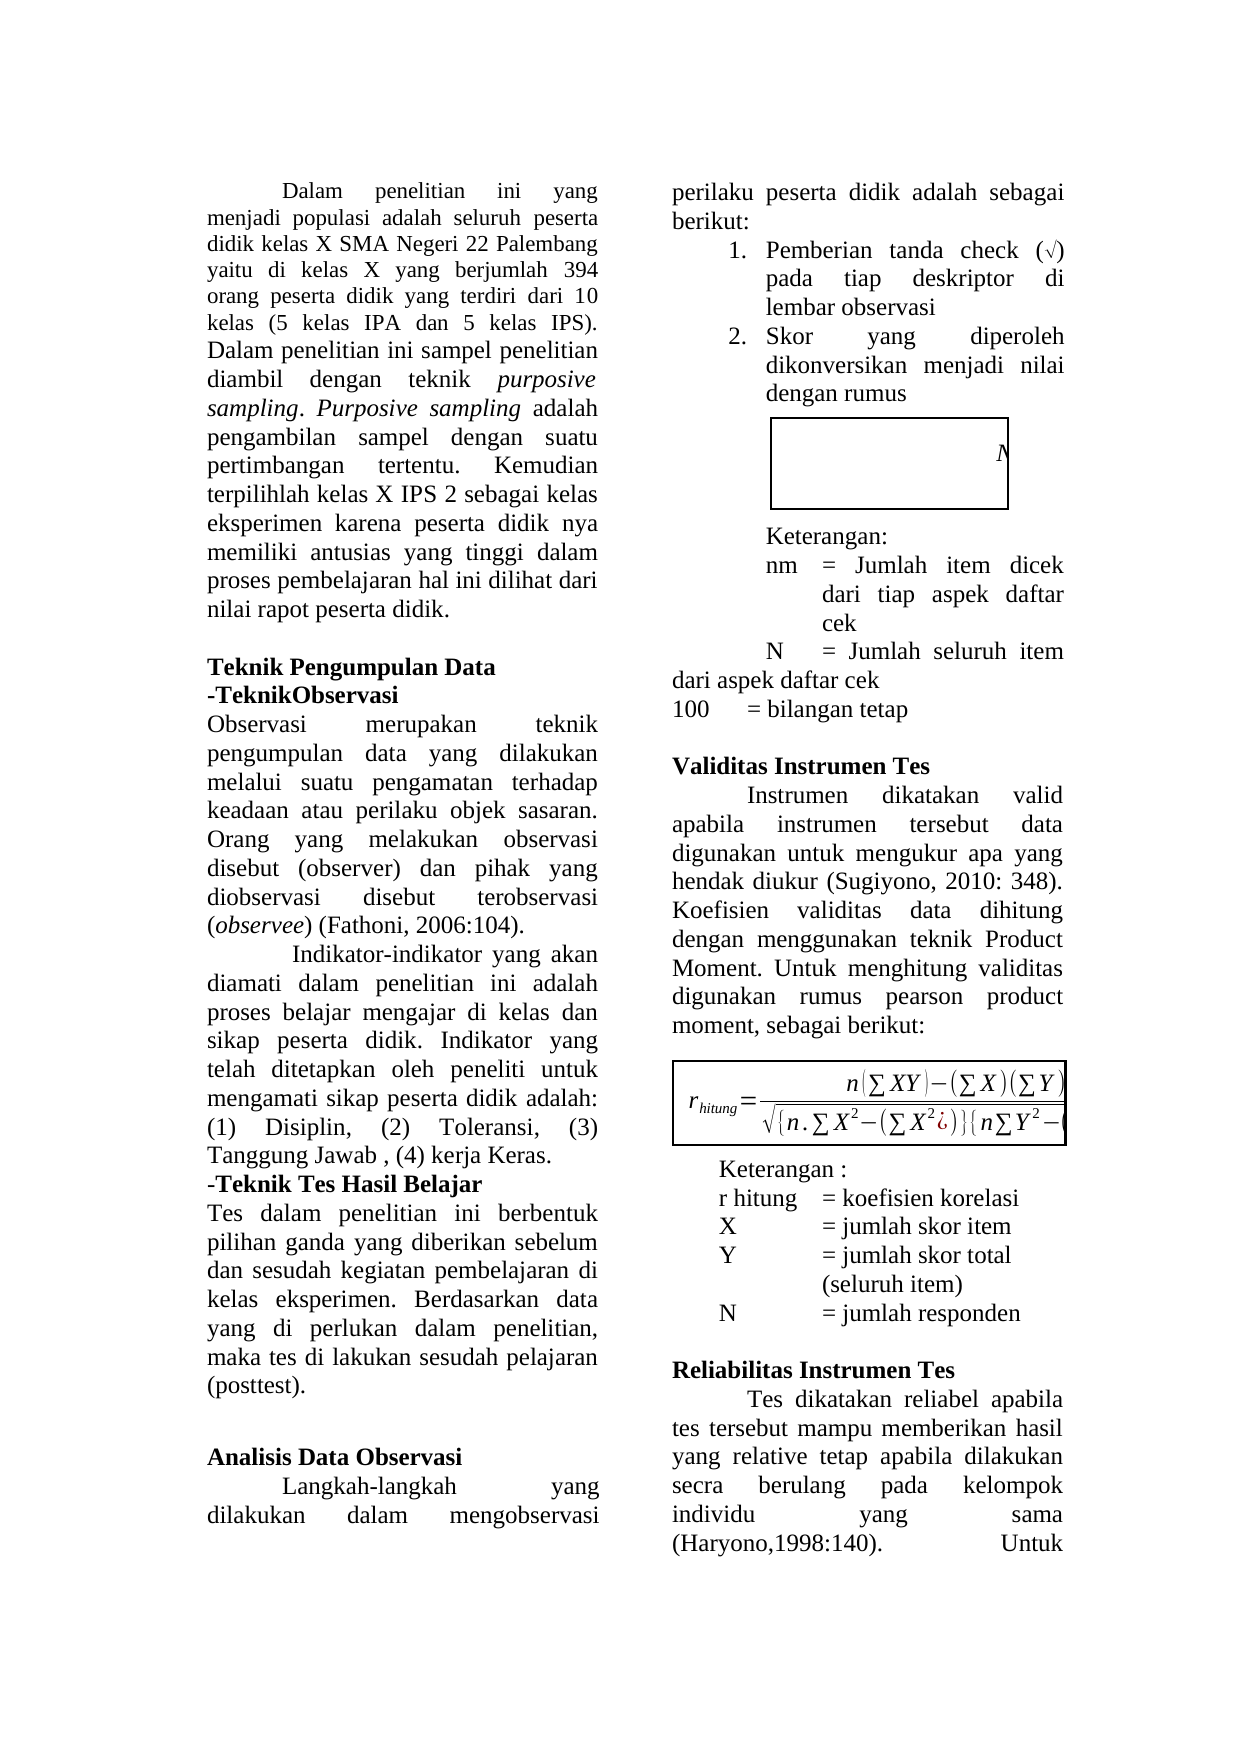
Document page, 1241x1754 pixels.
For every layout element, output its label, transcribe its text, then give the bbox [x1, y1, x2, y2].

list Skor yang diperoleh dikonversikan menjadi nilai dengan rumus [728, 321, 1064, 407]
text Teknik Pengumpulan Data [207, 652, 598, 680]
text N = Jumlah seluruh item dari aspek daftar cek [672, 636, 1064, 694]
text Reliabilitas Instrumen Tes [672, 1355, 1063, 1384]
text Analisis Data Observasi [207, 1442, 598, 1471]
text Keterangan : [672, 1154, 1063, 1183]
text -TeknikObservasi [207, 680, 598, 709]
text Y = jumlah skor total (seluruh item) [719, 1240, 1063, 1298]
list Keterangan: [700, 521, 1064, 550]
list Pemberian tanda check () pada tiap deskriptor di lembar observasi [728, 235, 1064, 321]
text Dalam penelitian ini yang menjadi populasi adalah seluruh peserta didik kelas X SMA Negeri 22 Palembang yaitu di kelas X yang berjumlah 394 orang peserta didik yang terdiri dari 10 kelas (5 kelas IPA dan 5 kelas IPS). Dalam penelitian ini sampel penelitian diambil dengan teknik purposive sampling. Purposive sampling adalah pengambilan sampel dengan suatu pertimbangan tertentu. Kemudian terpilihlah kelas X IPS 2 sebagai kelas eksperimen karena peserta didik nya memiliki antusias yang tinggi dalam proses pembelajaran hal ini dilihat dari nilai rapot peserta didik. [207, 177, 598, 623]
text 100 = bilangan tetap [672, 694, 1063, 723]
text -Teknik Tes Hasil Belajar [207, 1169, 598, 1198]
text Indikator-indikator yang akan diamati dalam penelitian ini adalah proses belajar mengajar di kelas dan sikap peserta didik. Indikator yang telah ditetapkan oleh peneliti untuk mengamati sikap peserta didik adalah: (1) Disiplin, (2) Toleransi, (3) Tanggung Jawab , (4) kerja Keras. [207, 939, 598, 1169]
text X = jumlah skor item [672, 1211, 1063, 1240]
text Langkah-langkah yang dilakukan dalam mengobservasi perilaku peserta didik adalah sebagai berikut: [672, 177, 1064, 235]
text Validitas Instrumen Tes [672, 751, 1063, 780]
text N = jumlah responden [672, 1298, 1063, 1326]
text Observasi merupakan teknik pengumpulan data yang dilakukan melalui suatu pengamatan terhadap keadaan atau perilaku objek sasaran. Orang yang melakukan observasi disebut (observer) dan pihak yang diobservasi disebut terobservasi (observee) (Fathoni, 2006:104). [207, 709, 598, 939]
text Langkah-langkah yang dilakukan dalam mengobservasi perilaku peserta didik adalah sebagai berikut: [207, 1471, 599, 1528]
text nm = Jumlah item dicek dari tiap aspek daftar cek [766, 550, 1064, 636]
text r hitung = koefisien korelasi [719, 1183, 1063, 1211]
text Instrumen dikatakan valid apabila instrumen tersebut data digunakan untuk mengukur apa yang hendak diukur (Sugiyono, 2010: 348). Koefisien validitas data dihitung dengan menggunakan teknik Product Moment. Untuk menghitung validitas digunakan rumus pearson product moment, sebagai berikut: [672, 780, 1063, 1039]
text Tes dalam penelitian ini berbentuk pilihan ganda yang diberikan sebelum dan sesudah kegiatan pembelajaran di kelas eksperimen. Berdasarkan data yang di perlukan dalam penelitian, maka tes di lakukan sesudah pelajaran (posttest). [207, 1198, 598, 1399]
